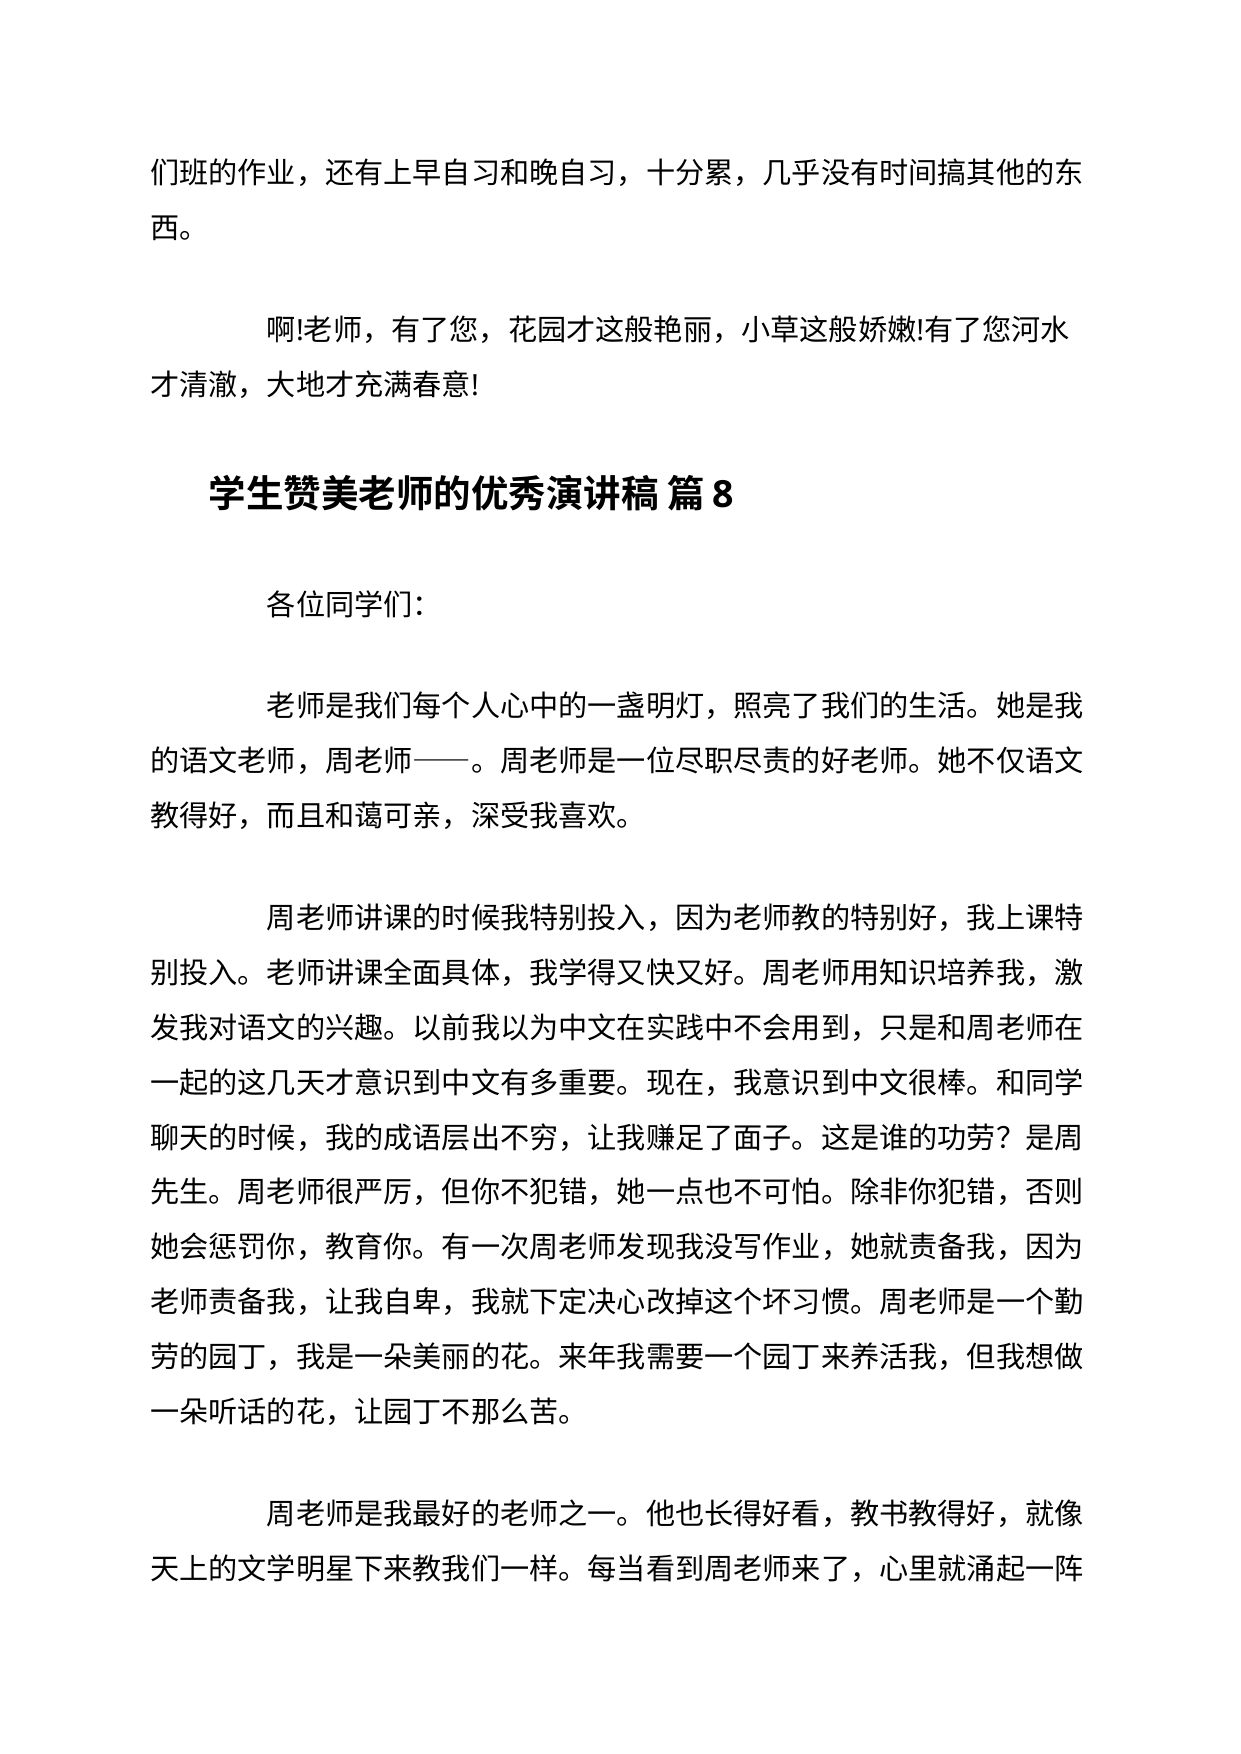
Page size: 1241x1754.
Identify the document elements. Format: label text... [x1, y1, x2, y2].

text 各位同学们： [150, 581, 1090, 623]
text 啊!老师，有了您，花园才这般艳丽，小草这般娇嫩!有了您河水才清澈，大地才充满春意! [150, 307, 1090, 404]
text 老师是我们每个人心中的一盏明灯，照亮了我们的生活。她是我的语文老师，周老师——。周老师是一位尽职尽责的好老师。她不仅语文教得好，而且和蔼可亲，深受我喜欢。 [150, 683, 1090, 835]
text 学生赞美老师的优秀演讲稿 篇8 [150, 464, 1090, 518]
text 周老师讲课的时候我特别投入，因为老师教的特别好，我上课特别投入。老师讲课全面具体，我学得又快又好。周老师用知识培养我，激发我对语文的兴趣。以前我以为中文在实践中不会用到，只是和周老师在一起的这几天才意识到中文有多重要。现在，我意识到中文很棒。和同学聊天的时候，我的成语层出不穷，让我赚足了面子。这是谁的功劳？是周先生。周老师很严厉，但你不犯错，她一点也不可怕。除非你犯错，否则她会惩罚你，教育你。有一次周老师发现我没写作业，她就责备我，因为老师责备我，让我自卑，我就下定决心改掉这个坏习惯。周老师是一个勤劳的园丁，我是一朵美丽的花。来年我需要一个园丁来养活我，但我想做一朵听话的花，让园丁不那么苦。 [150, 894, 1090, 1431]
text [150, 1490, 1090, 1588]
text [150, 150, 1090, 247]
